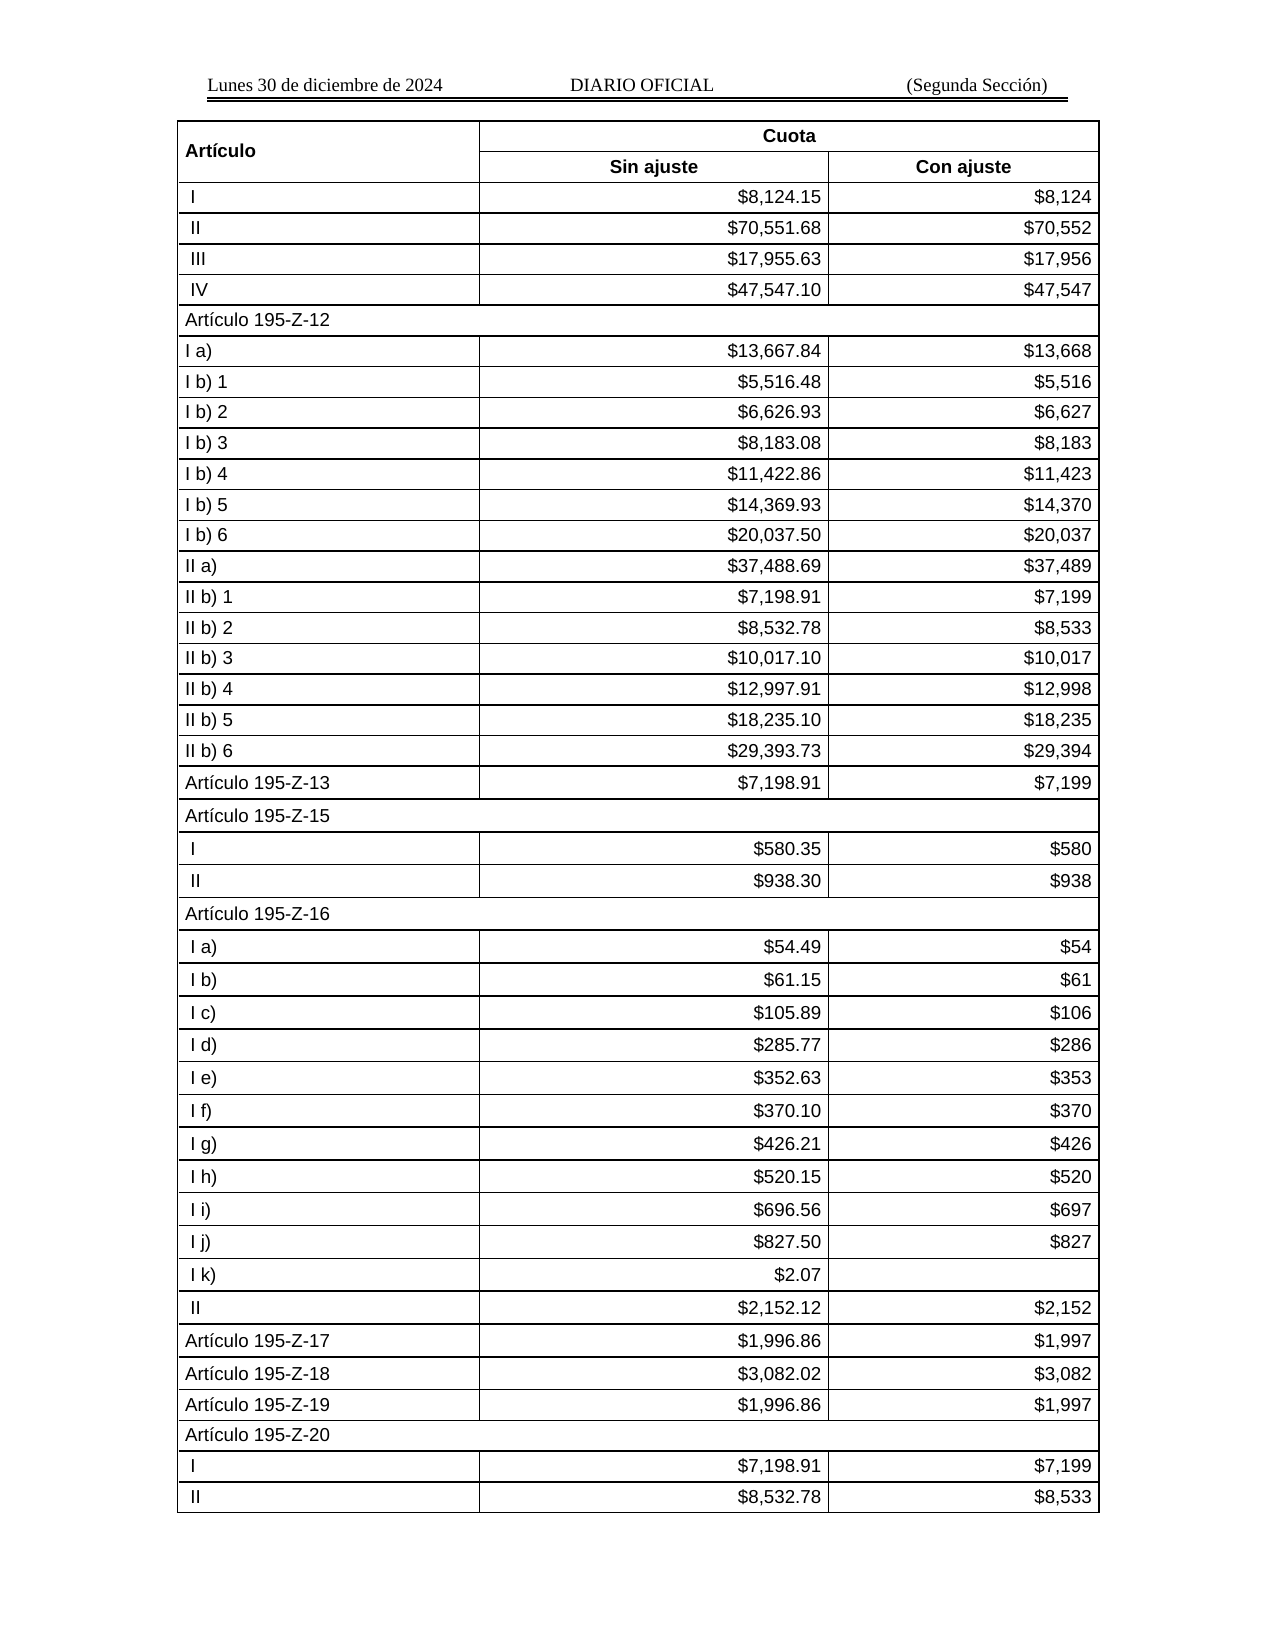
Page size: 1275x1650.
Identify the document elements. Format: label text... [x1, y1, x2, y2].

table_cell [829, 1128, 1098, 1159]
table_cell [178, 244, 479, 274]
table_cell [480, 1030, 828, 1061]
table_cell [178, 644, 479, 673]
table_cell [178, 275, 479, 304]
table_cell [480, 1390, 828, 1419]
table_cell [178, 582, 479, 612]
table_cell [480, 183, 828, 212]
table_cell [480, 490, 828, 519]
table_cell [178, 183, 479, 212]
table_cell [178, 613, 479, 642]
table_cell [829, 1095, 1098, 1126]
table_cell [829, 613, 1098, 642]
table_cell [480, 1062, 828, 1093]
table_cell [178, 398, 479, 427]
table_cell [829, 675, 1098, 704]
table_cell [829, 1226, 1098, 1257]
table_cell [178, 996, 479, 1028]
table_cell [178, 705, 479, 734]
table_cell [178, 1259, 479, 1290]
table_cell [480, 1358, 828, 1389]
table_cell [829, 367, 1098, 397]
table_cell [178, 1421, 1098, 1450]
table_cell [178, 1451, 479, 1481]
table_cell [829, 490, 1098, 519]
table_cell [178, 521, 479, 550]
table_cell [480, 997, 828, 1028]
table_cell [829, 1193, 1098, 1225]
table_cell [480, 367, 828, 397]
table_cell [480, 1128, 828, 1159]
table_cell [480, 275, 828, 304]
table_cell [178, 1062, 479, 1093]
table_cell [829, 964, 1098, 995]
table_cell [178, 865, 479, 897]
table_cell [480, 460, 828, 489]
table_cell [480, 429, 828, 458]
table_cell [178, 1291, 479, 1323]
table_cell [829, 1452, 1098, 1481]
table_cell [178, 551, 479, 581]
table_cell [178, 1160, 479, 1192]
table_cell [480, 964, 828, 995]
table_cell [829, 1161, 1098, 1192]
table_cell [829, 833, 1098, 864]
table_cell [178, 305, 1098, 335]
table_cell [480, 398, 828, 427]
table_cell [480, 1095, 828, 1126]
table_header Cuota [480, 122, 1098, 151]
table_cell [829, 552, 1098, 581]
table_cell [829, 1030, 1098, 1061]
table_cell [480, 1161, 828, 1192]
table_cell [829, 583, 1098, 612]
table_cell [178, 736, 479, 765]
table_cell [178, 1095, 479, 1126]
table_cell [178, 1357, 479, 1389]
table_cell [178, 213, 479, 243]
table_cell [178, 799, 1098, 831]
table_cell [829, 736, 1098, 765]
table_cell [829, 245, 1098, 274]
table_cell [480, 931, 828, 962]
table_header Artículo [178, 122, 479, 181]
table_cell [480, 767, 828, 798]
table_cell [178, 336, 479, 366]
table_cell Con ajuste [829, 152, 1098, 181]
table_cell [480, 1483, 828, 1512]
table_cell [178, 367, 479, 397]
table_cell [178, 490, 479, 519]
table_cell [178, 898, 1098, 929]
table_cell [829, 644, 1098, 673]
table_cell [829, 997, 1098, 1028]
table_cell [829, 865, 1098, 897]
table_cell Sin ajuste [480, 152, 828, 181]
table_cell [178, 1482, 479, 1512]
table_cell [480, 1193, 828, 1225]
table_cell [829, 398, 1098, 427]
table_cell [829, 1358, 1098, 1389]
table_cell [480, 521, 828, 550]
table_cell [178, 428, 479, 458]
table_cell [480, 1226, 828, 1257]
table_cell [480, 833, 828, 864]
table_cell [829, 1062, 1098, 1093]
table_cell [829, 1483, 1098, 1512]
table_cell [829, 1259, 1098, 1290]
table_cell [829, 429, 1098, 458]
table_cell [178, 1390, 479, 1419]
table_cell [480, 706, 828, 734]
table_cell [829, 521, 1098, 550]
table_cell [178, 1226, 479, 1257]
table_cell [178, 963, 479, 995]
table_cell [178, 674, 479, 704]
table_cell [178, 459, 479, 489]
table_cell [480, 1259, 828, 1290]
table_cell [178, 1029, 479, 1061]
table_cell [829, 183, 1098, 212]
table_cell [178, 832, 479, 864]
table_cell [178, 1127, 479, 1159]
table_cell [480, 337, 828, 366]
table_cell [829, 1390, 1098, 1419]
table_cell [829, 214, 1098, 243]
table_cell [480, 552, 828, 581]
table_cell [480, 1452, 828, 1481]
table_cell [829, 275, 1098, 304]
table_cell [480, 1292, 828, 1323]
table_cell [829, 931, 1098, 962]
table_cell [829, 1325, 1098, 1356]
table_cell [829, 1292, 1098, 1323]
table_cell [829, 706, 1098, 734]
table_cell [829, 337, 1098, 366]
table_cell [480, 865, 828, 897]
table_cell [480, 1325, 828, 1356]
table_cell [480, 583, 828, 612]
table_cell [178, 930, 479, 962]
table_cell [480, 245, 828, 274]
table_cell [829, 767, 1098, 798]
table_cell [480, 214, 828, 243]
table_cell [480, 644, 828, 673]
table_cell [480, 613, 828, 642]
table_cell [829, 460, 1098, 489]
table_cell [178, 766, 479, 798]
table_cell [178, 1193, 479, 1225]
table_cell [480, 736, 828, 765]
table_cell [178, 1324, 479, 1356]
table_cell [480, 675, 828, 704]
